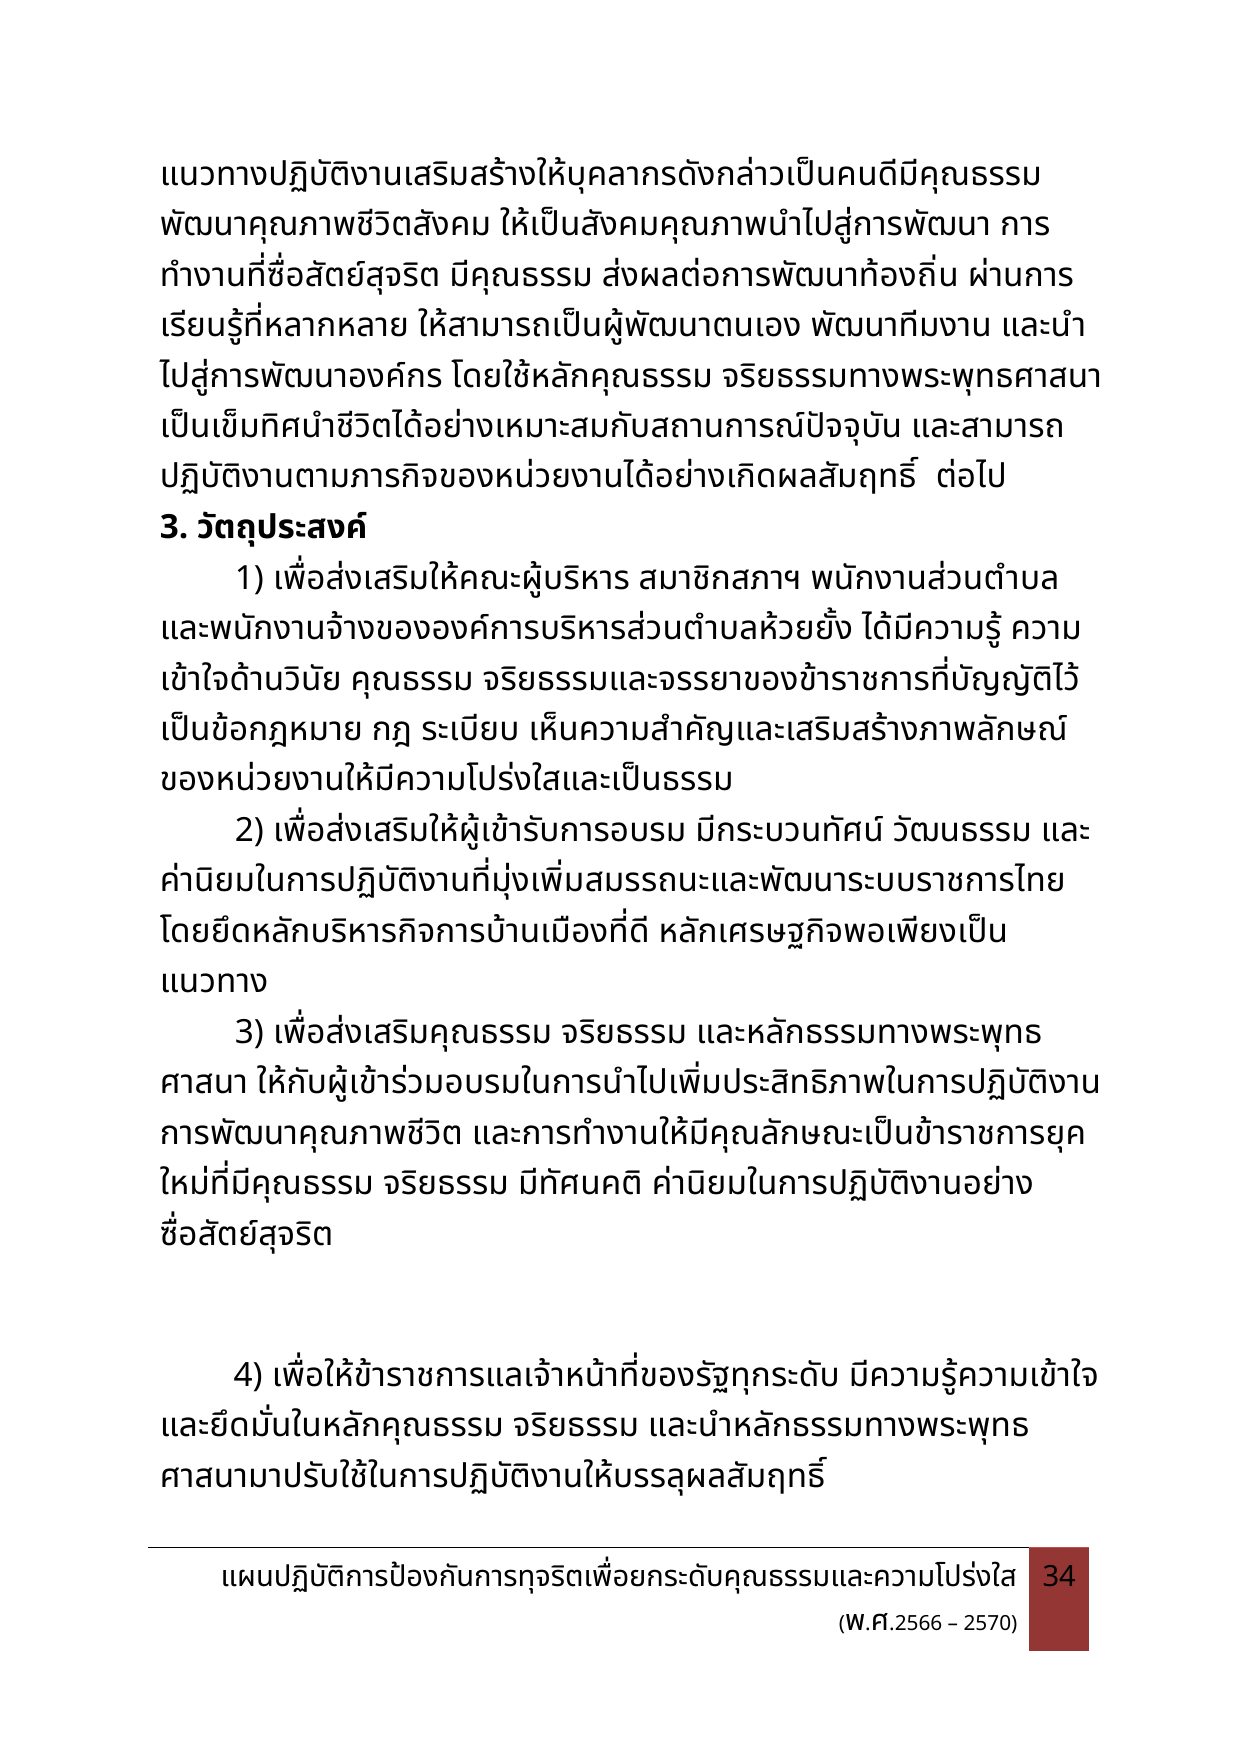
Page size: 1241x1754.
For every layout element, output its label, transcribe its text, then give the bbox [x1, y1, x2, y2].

text 4) เพื่อให้ข้าราชการแลเจ้าหน้าที่ของรัฐทุกระดับ มีความรู้ความเข้าใจและยึดมั่นในหลักคุณธรรม จริยธรรม และนำหลักธรรมทางพระพุทธศาสนามาปรับใช้ในการปฏิบัติงานให้บรรลุผลสัมฤทธิ์ [159, 1351, 1110, 1502]
text 3. วัตถุประสงค์ [159, 503, 1110, 553]
text 1) เพื่อส่งเสริมให้คณะผู้บริหาร สมาชิกสภาฯ พนักงานส่วนตำบล และพนักงานจ้างขององค์การบริหารส่วนตำบลห้วยยั้ง ได้มีความรู้ ความเข้าใจด้านวินัย คุณธรรม จริยธรรมและจรรยาของข้าราชการที่บัญญัติไว้เป็นข้อกฎหมาย กฎ ระเบียบ เห็นความสำคัญและเสริมสร้างภาพลักษณ์ ของหน่วยงานให้มีความโปร่งใสและเป็นธรรม [159, 553, 1110, 806]
text 2) เพื่อส่งเสริมให้ผู้เข้ารับการอบรม มีกระบวนทัศน์ วัฒนธรรม และค่านิยมในการปฏิบัติงานที่มุ่งเพิ่มสมรรถนะและพัฒนาระบบราชการไทยโดยยึดหลักบริหารกิจการบ้านเมืองที่ดี หลักเศรษฐกิจพอเพียงเป็นแนวทาง [159, 806, 1110, 1008]
text 3) เพื่อส่งเสริมคุณธรรม จริยธรรม และหลักธรรมทางพระพุทธศาสนา ให้กับผู้เข้าร่วมอบรมในการนำไปเพิ่มประสิทธิภาพในการปฏิบัติงาน การพัฒนาคุณภาพชีวิต และการทำงานให้มีคุณลักษณะเป็นข้าราชการยุคใหม่ที่มีคุณธรรม จริยธรรม มีทัศนคติ ค่านิยมในการปฏิบัติงานอย่างซื่อสัตย์สุจริต [159, 1008, 1110, 1260]
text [159, 150, 1110, 503]
